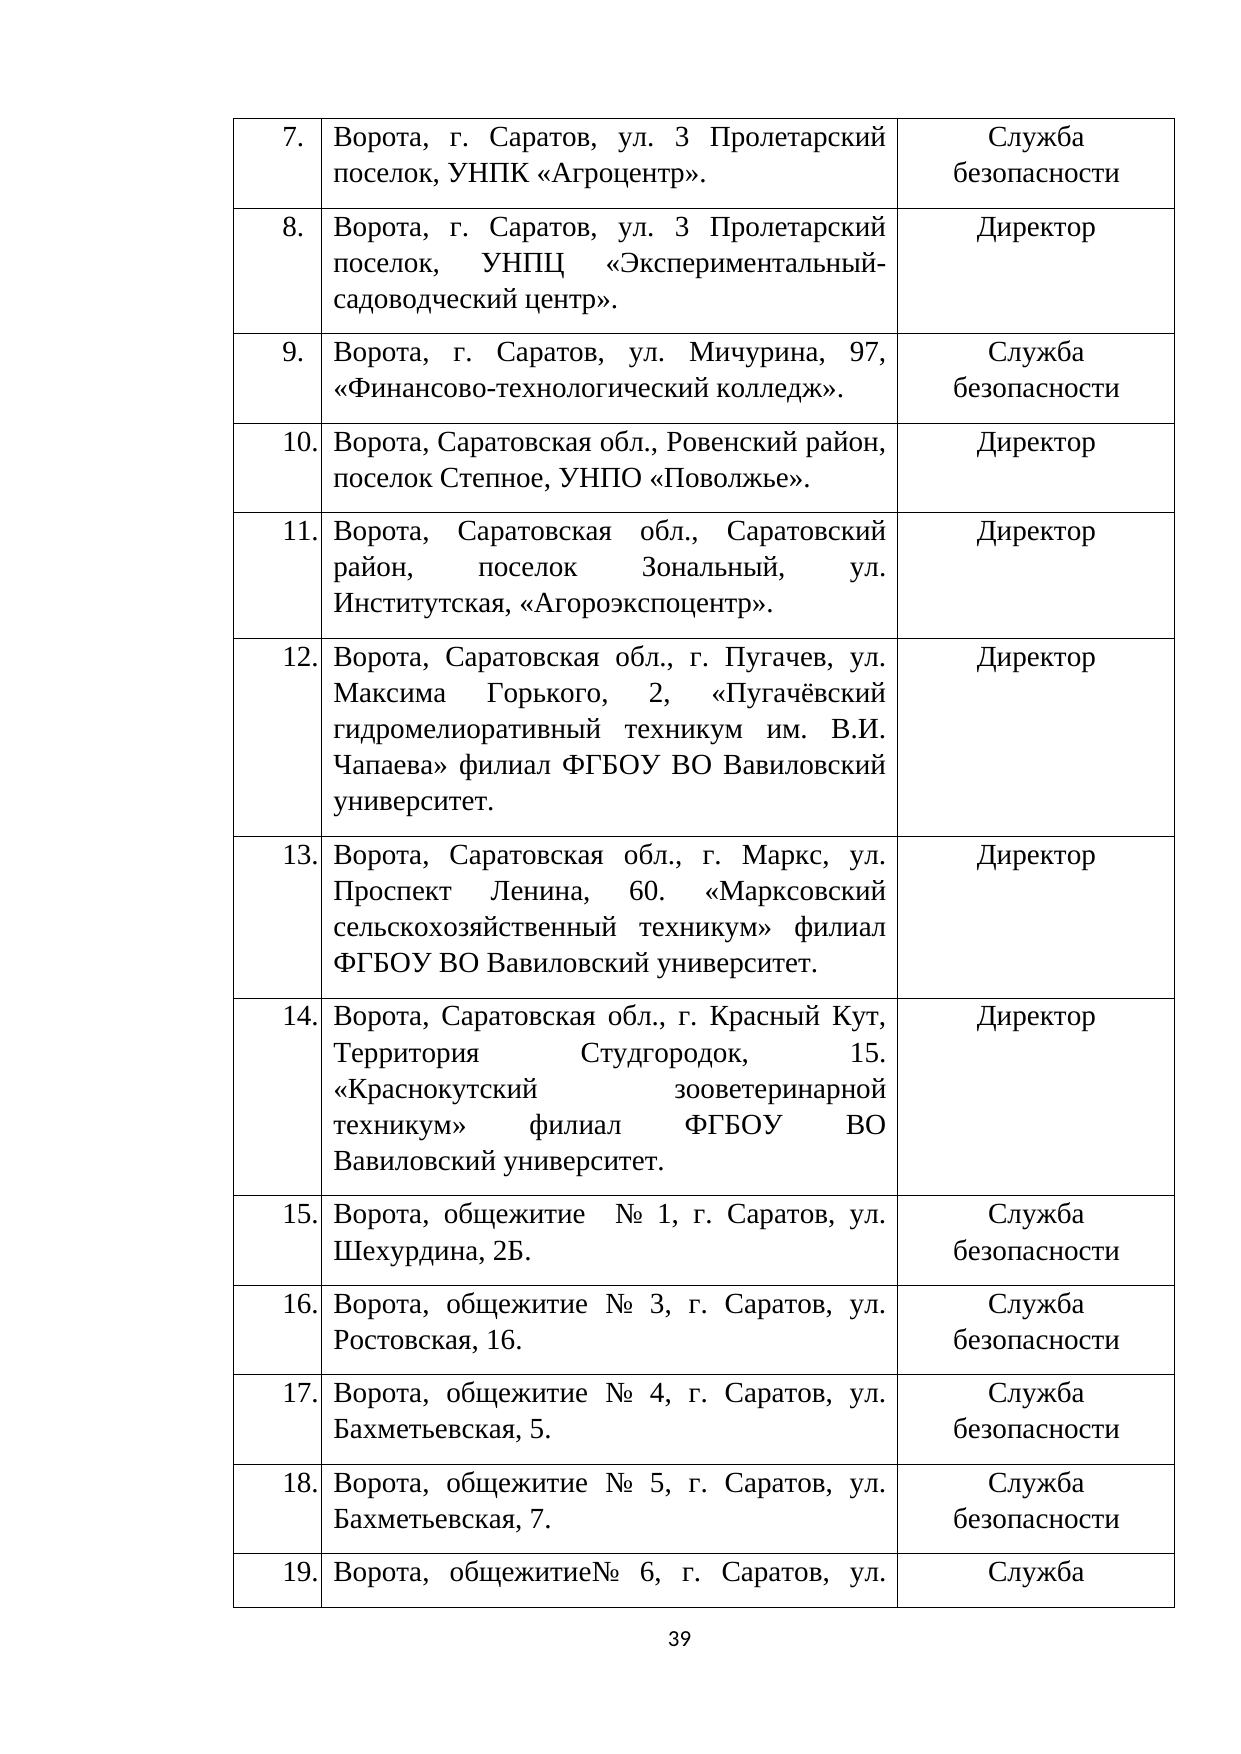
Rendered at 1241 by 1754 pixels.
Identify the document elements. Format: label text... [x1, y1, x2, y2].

table_cell Служба безопасности [898, 334, 1174, 423]
table_cell Ворота, общежитие № 5, г. Саратов, ул. Бахметьевская, 7. [322, 1465, 897, 1553]
table_cell Ворота, Саратовская обл., г. Пугачев, ул. Максима Горького, 2, «Пугачёвский гидромелиоративный техникум им. В.И. Чапаева» филиал ФГБОУ ВО Вавиловский университет. [322, 639, 897, 836]
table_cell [322, 1554, 897, 1607]
table_cell [234, 639, 321, 836]
table_cell Ворота, Саратовская обл., г. Красный Кут, Территория Студгородок, 15. «Краснокутский зооветеринарной техникум» филиал ФГБОУ ВО Вавиловский университет. [322, 999, 897, 1195]
table_cell Служба безопасности [898, 1196, 1174, 1285]
table_cell Директор [898, 999, 1174, 1195]
table_cell Ворота, Саратовская обл., г. Маркс, ул. Проспект Ленина, 60. «Марксовский сельскохозяйственный техникум» филиал ФГБОУ ВО Вавиловский университет. [322, 837, 897, 997]
table_cell [234, 1286, 321, 1374]
table_cell Ворота, общежитие № 1, г. Саратов, ул. Шехурдина, 2Б. [322, 1196, 897, 1285]
table_cell [234, 1196, 321, 1285]
table_cell Ворота, г. Саратов, ул. 3 Пролетарский поселок, УНПК «Агроцентр». [322, 119, 897, 208]
table_cell Директор [898, 424, 1174, 512]
table_cell [234, 1554, 321, 1607]
table_cell Директор [898, 837, 1174, 997]
table_cell Ворота, общежитие № 3, г. Саратов, ул. Ростовская, 16. [322, 1286, 897, 1374]
table_cell [234, 999, 321, 1195]
table_cell Ворота, г. Саратов, ул. 3 Пролетарский поселок, УНПЦ «Экспериментальный-садоводческий центр». [322, 209, 897, 333]
table_cell Ворота, Саратовская обл., Ровенский район, поселок Степное, УНПО «Поволжье». [322, 424, 897, 512]
table_cell Служба безопасности [898, 1286, 1174, 1374]
table_cell [234, 1465, 321, 1553]
table_cell [234, 119, 321, 208]
table_cell Служба безопасности [898, 1375, 1174, 1464]
table_cell Директор [898, 513, 1174, 638]
table_cell Служба безопасности [898, 119, 1174, 208]
table_cell Директор [898, 639, 1174, 836]
table_cell Директор [898, 209, 1174, 333]
table_cell Ворота, Саратовская обл., Саратовский район, поселок Зональный, ул. Институтская, «Агороэкспоцентр». [322, 513, 897, 638]
table_cell Служба безопасности [898, 1554, 1174, 1607]
table_cell [234, 513, 321, 638]
table_cell [234, 424, 321, 512]
table_cell [234, 334, 321, 423]
table_cell Ворота, г. Саратов, ул. Мичурина, 97, «Финансово-технологический колледж». [322, 334, 897, 423]
table_cell [234, 209, 321, 333]
table_cell Ворота, общежитие № 4, г. Саратов, ул. Бахметьевская, 5. [322, 1375, 897, 1464]
table_cell [234, 1375, 321, 1464]
table_cell Служба безопасности [898, 1465, 1174, 1553]
table_cell [234, 837, 321, 997]
